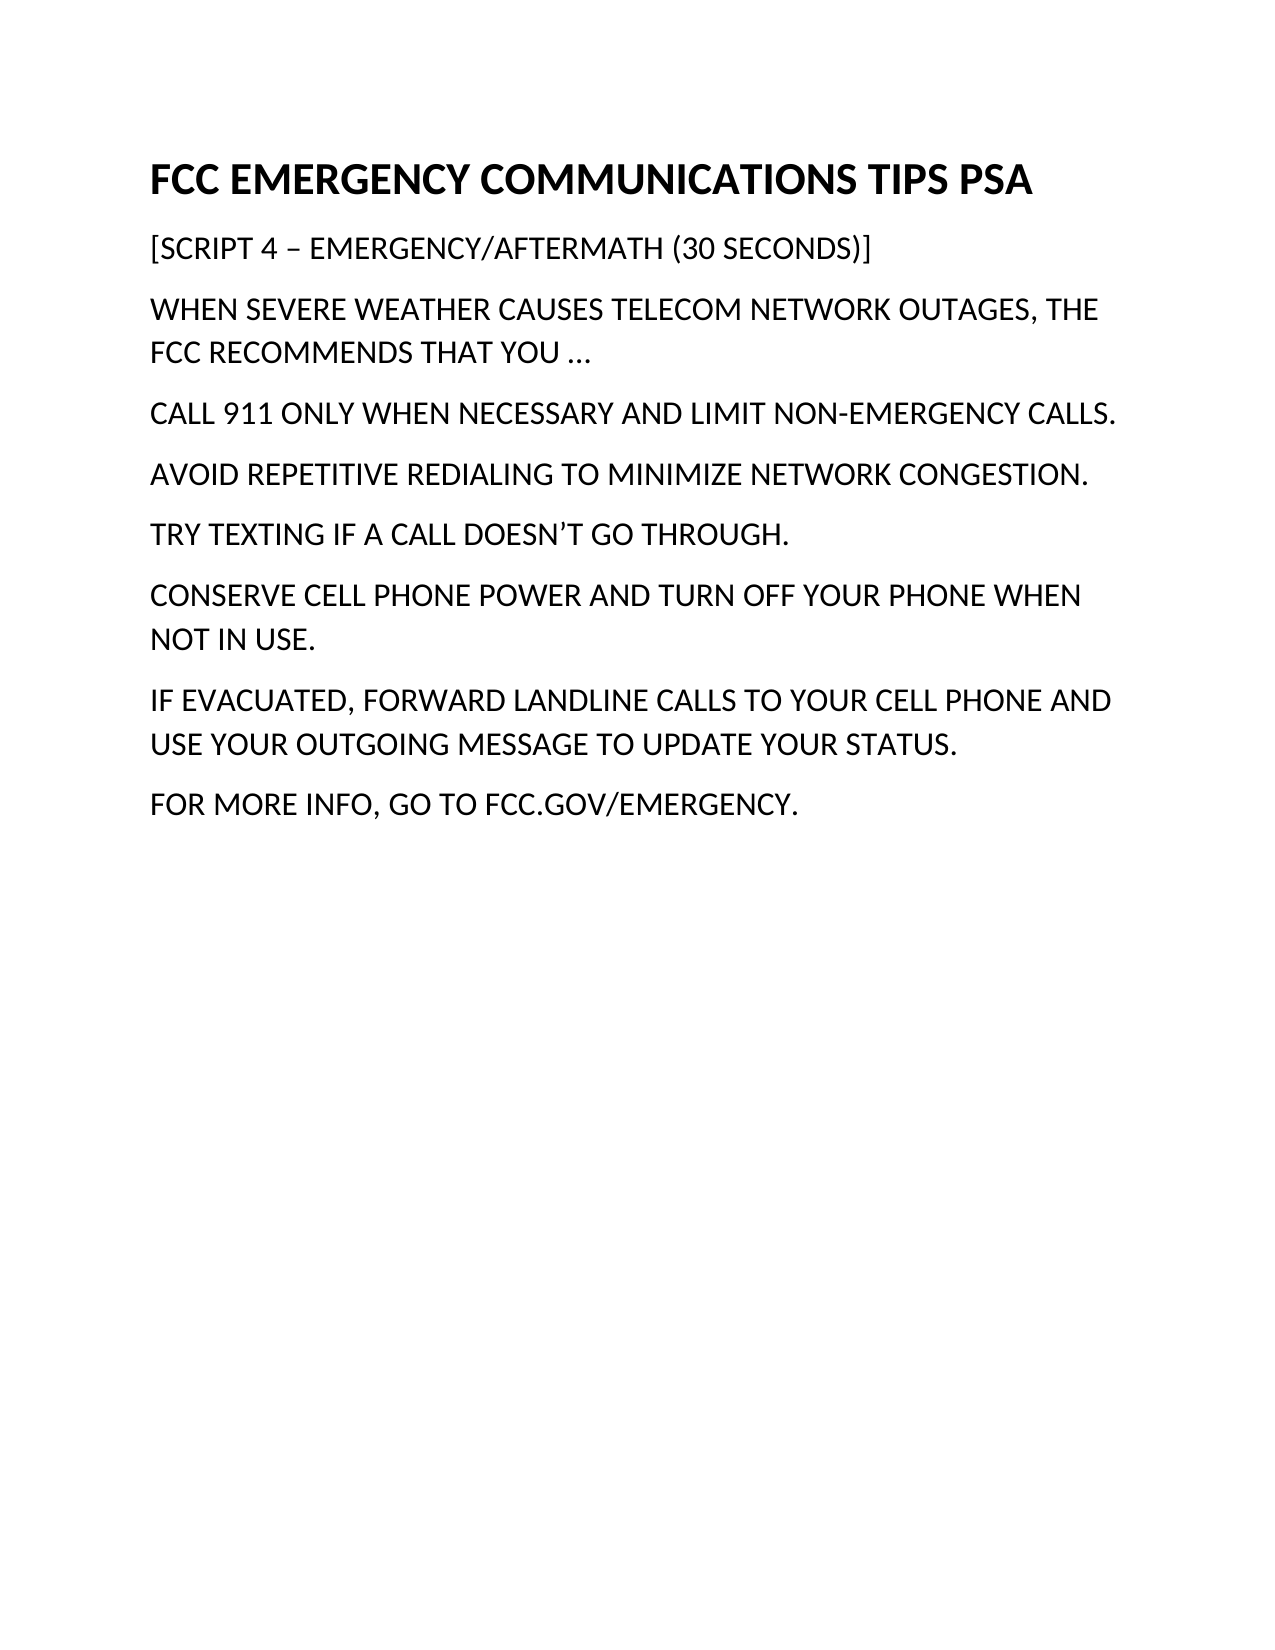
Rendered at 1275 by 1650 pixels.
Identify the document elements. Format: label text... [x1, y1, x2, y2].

text WHEN SEVERE WEATHER CAUSES TELECOM NETWORK OUTAGES, THE FCC RECOMMENDS THAT YOU … [150, 288, 1125, 372]
text TRY TEXTING IF A CALL DOESN’T GO THROUGH. [150, 513, 1125, 554]
text FCC EMERGENCY COMMUNICATIONS TIPS PSA [150, 150, 1125, 206]
text AVOID REPETITIVE REDIALING TO MINIMIZE NETWORK CONGESTION. [150, 453, 1125, 493]
text CONSERVE CELL PHONE POWER AND TURN OFF YOUR PHONE WHEN NOT IN USE. [150, 574, 1125, 659]
text CALL 911 ONLY WHEN NECESSARY AND LIMIT NON-EMERGENCY CALLS. [150, 392, 1125, 433]
text IF EVACUATED, FORWARD LANDLINE CALLS TO YOUR CELL PHONE AND USE YOUR OUTGOING MESSAGE TO UPDATE YOUR STATUS. [150, 679, 1125, 763]
text FOR MORE INFO, GO TO FCC.GOV/EMERGENCY. [150, 783, 1125, 824]
text [SCRIPT 4 – EMERGENCY/AFTERMATH (30 SECONDS)] [150, 227, 1125, 268]
